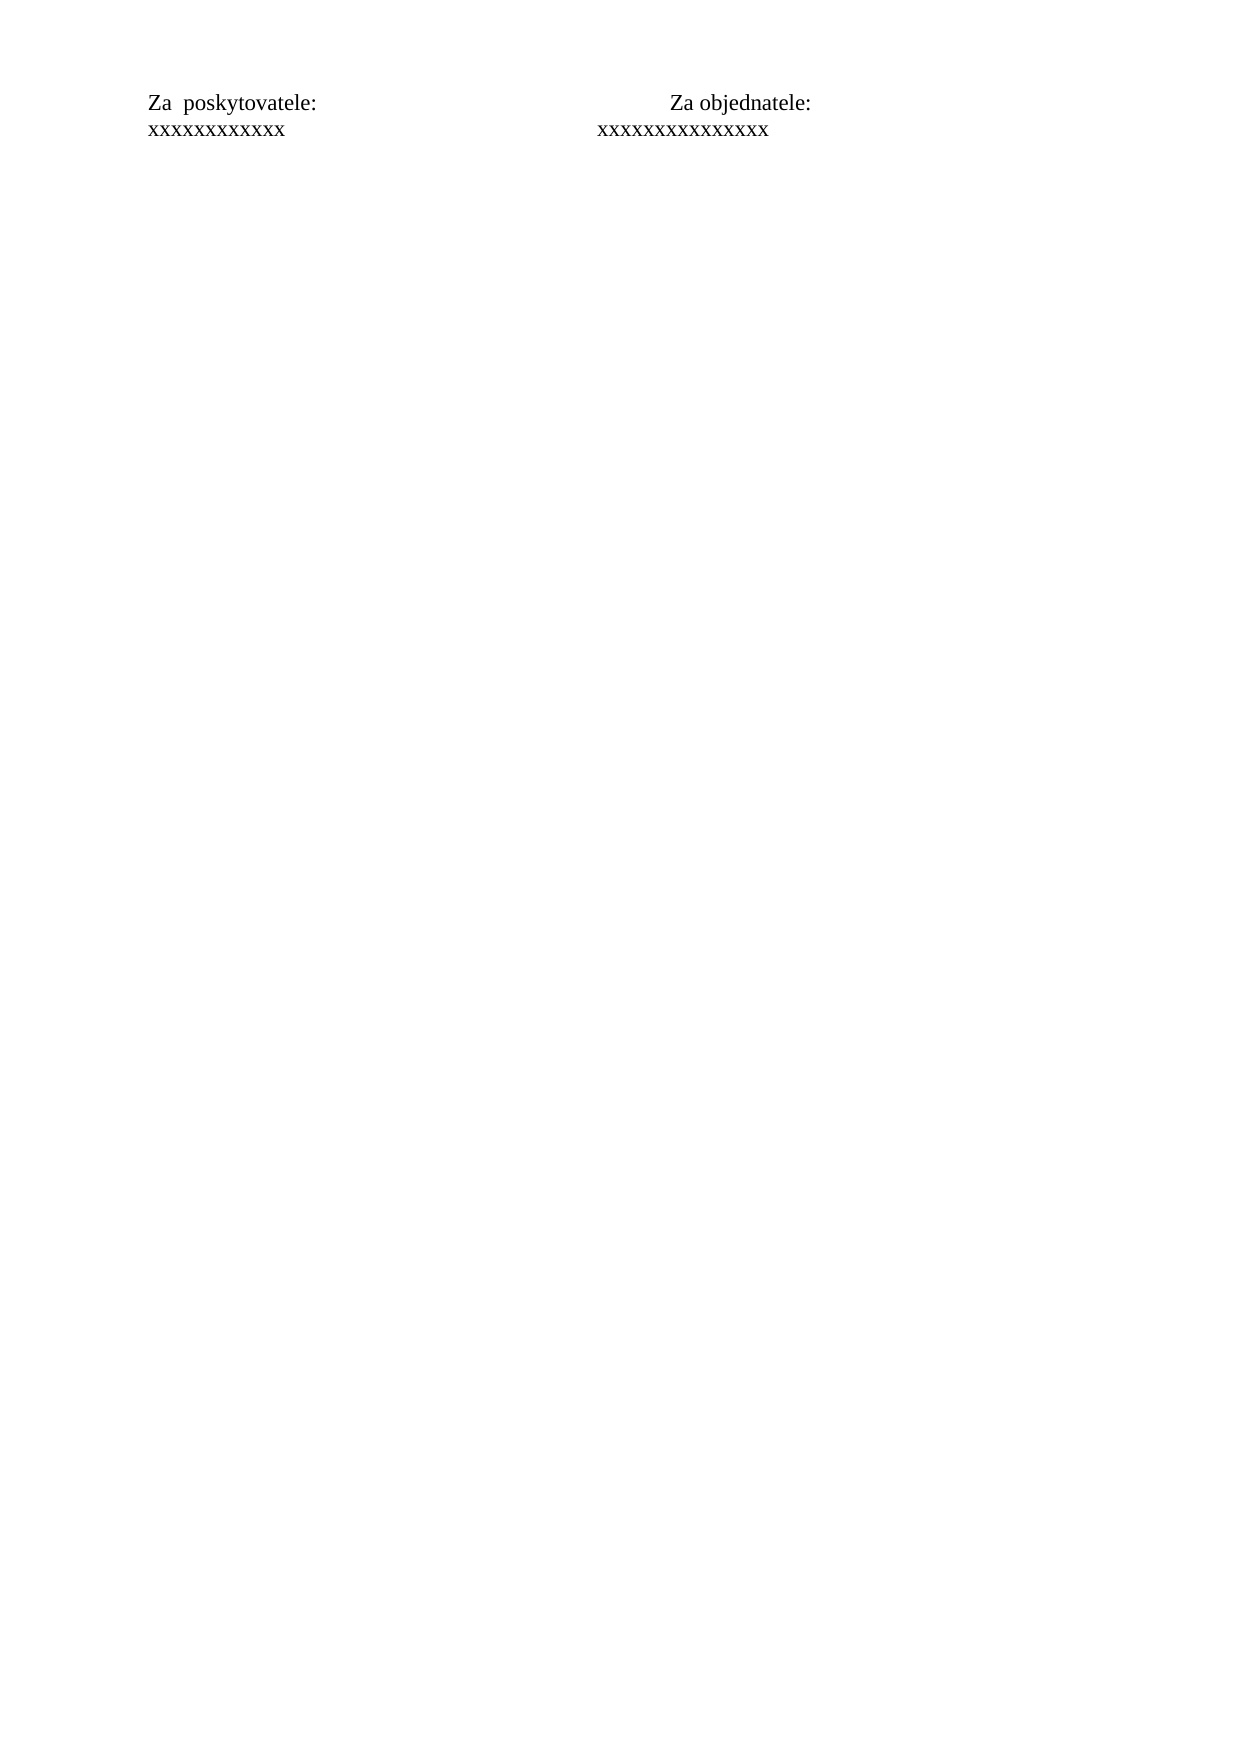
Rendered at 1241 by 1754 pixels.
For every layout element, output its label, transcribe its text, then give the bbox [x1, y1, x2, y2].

text Za poskytovatele: Za objednatele: [148, 89, 1092, 115]
text xxxxxxxxxxxx xxxxxxxxxxxxxxx [148, 115, 1092, 141]
